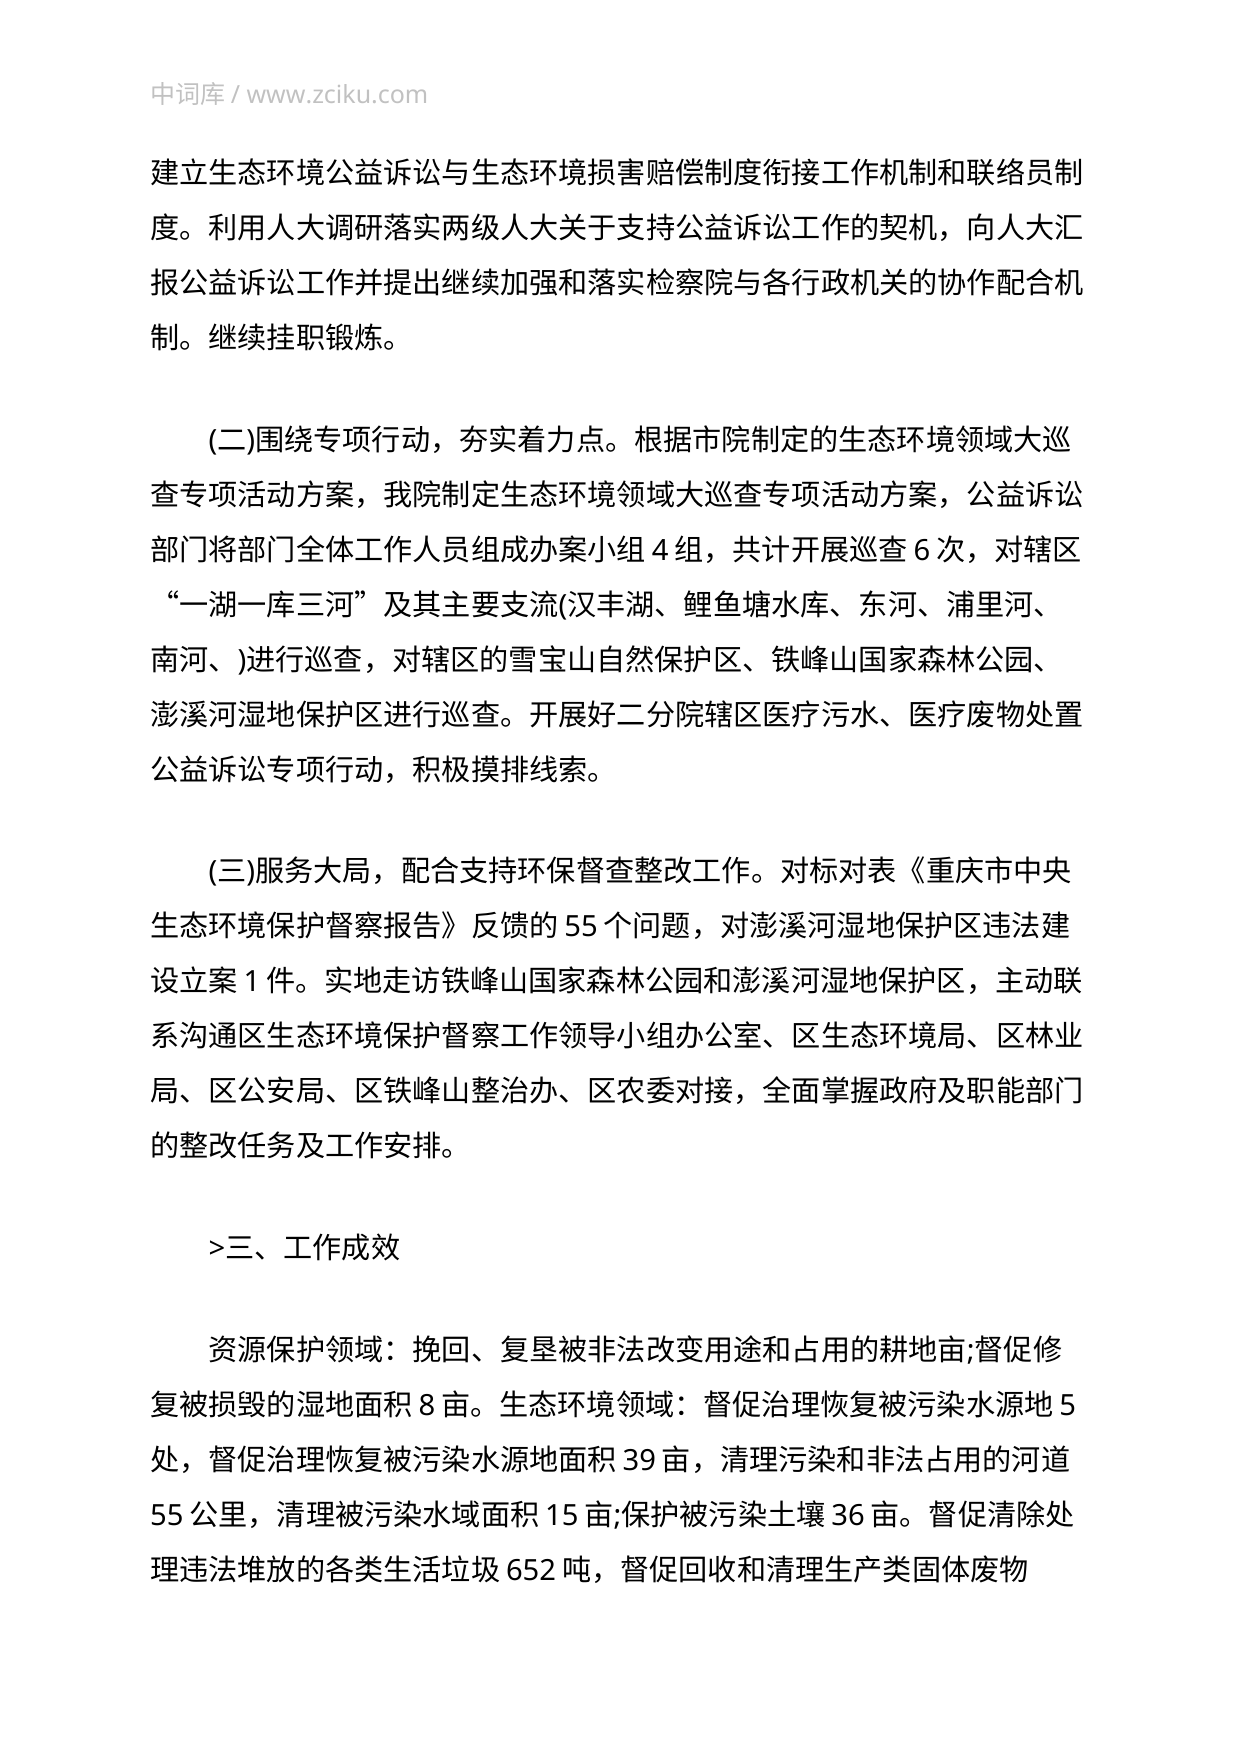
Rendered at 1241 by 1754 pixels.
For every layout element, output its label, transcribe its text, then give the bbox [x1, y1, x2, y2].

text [150, 1327, 1090, 1589]
text >三、工作成效 [150, 1224, 1090, 1267]
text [150, 150, 1090, 357]
text (三)服务大局，配合支持环保督查整改工作。对标对表《重庆市中央生态环境保护督察报告》反馈的55个问题，对澎溪河湿地保护区违法建设立案1件。实地走访铁峰山国家森林公园和澎溪河湿地保护区，主动联系沟通区生态环境保护督察工作领导小组办公室、区生态环境局、区林业局、区公安局、区铁峰山整治办、区农委对接，全面掌握政府及职能部门的整改任务及工作安排。 [150, 848, 1090, 1165]
text (二)围绕专项行动，夯实着力点。根据市院制定的生态环境领域大巡查专项活动方案，我院制定生态环境领域大巡查专项活动方案，公益诉讼部门将部门全体工作人员组成办案小组4组，共计开展巡查6次，对辖区“一湖一库三河”及其主要支流(汉丰湖、鲤鱼塘水库、东河、浦里河、南河、)进行巡查，对辖区的雪宝山自然保护区、铁峰山国家森林公园、澎溪河湿地保护区进行巡查。开展好二分院辖区医疗污水、医疗废物处置公益诉讼专项行动，积极摸排线索。 [150, 416, 1090, 788]
